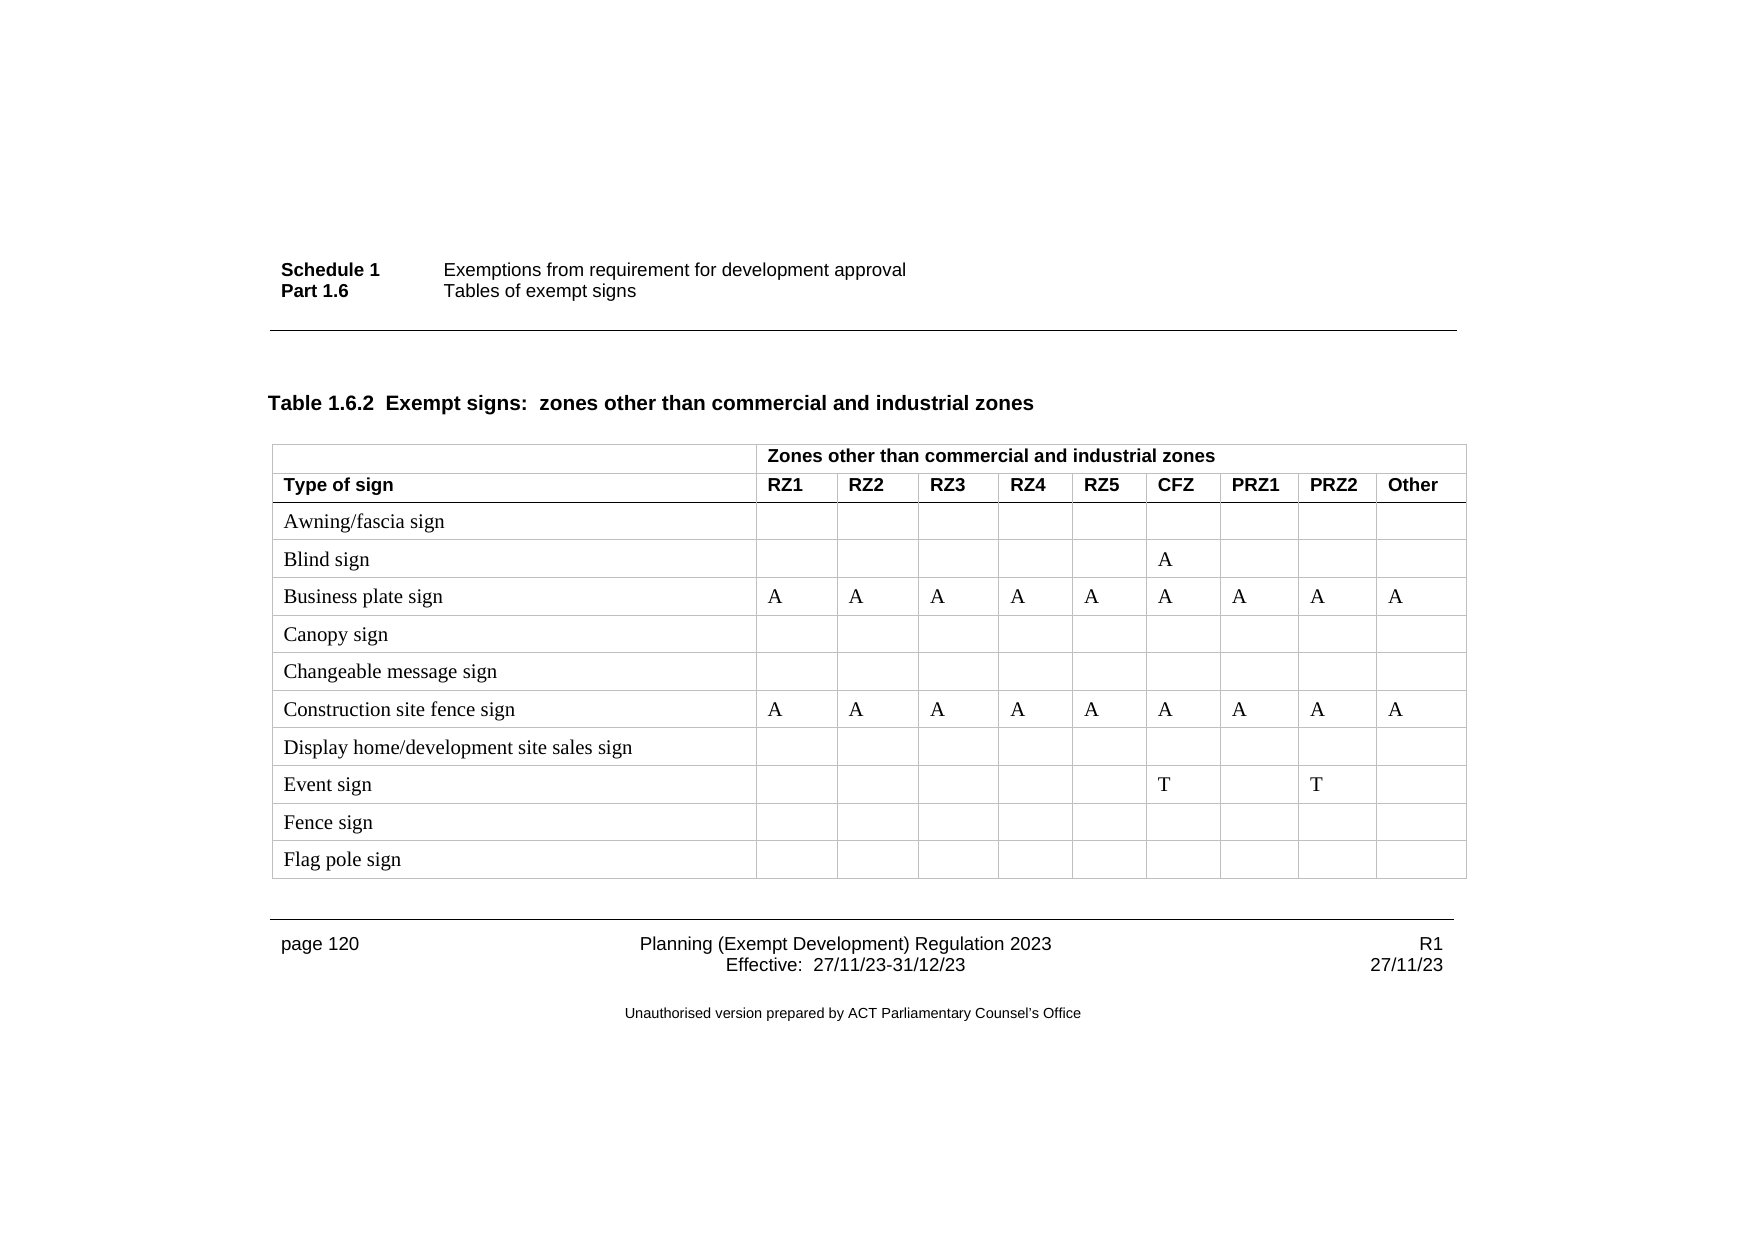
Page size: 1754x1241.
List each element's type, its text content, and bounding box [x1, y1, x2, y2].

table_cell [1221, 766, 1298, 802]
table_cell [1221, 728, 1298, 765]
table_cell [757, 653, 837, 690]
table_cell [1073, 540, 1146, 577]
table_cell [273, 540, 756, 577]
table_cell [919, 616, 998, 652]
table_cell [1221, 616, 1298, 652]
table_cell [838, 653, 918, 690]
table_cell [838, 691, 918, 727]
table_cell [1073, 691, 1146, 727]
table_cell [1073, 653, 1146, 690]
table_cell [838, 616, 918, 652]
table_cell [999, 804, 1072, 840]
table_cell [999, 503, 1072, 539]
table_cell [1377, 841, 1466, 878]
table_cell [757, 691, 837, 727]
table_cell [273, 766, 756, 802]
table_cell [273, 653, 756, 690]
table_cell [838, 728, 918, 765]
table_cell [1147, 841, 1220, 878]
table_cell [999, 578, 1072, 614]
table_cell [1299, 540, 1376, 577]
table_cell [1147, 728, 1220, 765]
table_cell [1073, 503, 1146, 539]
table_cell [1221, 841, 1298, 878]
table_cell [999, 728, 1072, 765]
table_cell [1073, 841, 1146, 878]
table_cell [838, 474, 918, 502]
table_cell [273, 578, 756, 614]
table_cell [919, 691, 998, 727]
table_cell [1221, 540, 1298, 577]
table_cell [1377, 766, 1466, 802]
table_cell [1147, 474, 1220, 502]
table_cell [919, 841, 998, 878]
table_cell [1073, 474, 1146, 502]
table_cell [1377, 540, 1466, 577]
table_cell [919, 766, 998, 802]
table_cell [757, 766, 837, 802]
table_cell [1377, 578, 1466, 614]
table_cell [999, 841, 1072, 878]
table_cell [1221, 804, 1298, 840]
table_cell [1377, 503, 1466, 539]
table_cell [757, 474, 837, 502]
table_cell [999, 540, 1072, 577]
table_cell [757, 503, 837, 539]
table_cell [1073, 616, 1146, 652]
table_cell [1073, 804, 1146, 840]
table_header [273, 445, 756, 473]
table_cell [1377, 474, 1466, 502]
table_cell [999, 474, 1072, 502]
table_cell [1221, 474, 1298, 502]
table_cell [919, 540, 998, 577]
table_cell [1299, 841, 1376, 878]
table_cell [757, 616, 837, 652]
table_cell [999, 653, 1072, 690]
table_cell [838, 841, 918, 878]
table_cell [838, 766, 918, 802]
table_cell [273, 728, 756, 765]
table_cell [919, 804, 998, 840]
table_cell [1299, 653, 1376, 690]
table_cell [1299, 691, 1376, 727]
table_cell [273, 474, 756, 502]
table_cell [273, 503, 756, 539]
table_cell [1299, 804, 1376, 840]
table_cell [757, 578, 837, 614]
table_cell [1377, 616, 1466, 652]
text Table 1.6.2 Exempt signs: zones other than commercial and industrial zones [268, 391, 1441, 415]
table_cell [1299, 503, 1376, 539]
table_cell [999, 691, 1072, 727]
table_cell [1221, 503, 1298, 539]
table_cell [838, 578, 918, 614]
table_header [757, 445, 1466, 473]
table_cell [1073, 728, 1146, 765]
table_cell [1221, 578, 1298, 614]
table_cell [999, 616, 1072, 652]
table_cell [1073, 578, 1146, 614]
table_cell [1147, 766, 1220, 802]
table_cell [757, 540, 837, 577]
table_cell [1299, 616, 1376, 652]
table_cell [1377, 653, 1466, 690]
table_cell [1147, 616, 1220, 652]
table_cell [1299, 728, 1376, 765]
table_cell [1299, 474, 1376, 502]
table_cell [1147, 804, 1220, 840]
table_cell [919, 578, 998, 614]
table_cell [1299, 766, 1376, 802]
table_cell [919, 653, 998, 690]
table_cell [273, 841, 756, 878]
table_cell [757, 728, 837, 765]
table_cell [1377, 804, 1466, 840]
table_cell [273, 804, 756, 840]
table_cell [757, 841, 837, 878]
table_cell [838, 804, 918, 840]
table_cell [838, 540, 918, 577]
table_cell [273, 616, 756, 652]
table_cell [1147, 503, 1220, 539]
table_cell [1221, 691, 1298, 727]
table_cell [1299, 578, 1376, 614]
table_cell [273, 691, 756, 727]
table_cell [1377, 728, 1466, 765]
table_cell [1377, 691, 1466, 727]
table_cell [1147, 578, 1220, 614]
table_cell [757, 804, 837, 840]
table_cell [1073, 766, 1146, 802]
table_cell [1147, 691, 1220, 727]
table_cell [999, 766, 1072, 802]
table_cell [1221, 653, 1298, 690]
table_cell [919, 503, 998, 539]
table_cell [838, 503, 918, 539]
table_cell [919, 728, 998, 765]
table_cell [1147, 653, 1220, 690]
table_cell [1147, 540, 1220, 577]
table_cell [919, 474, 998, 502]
